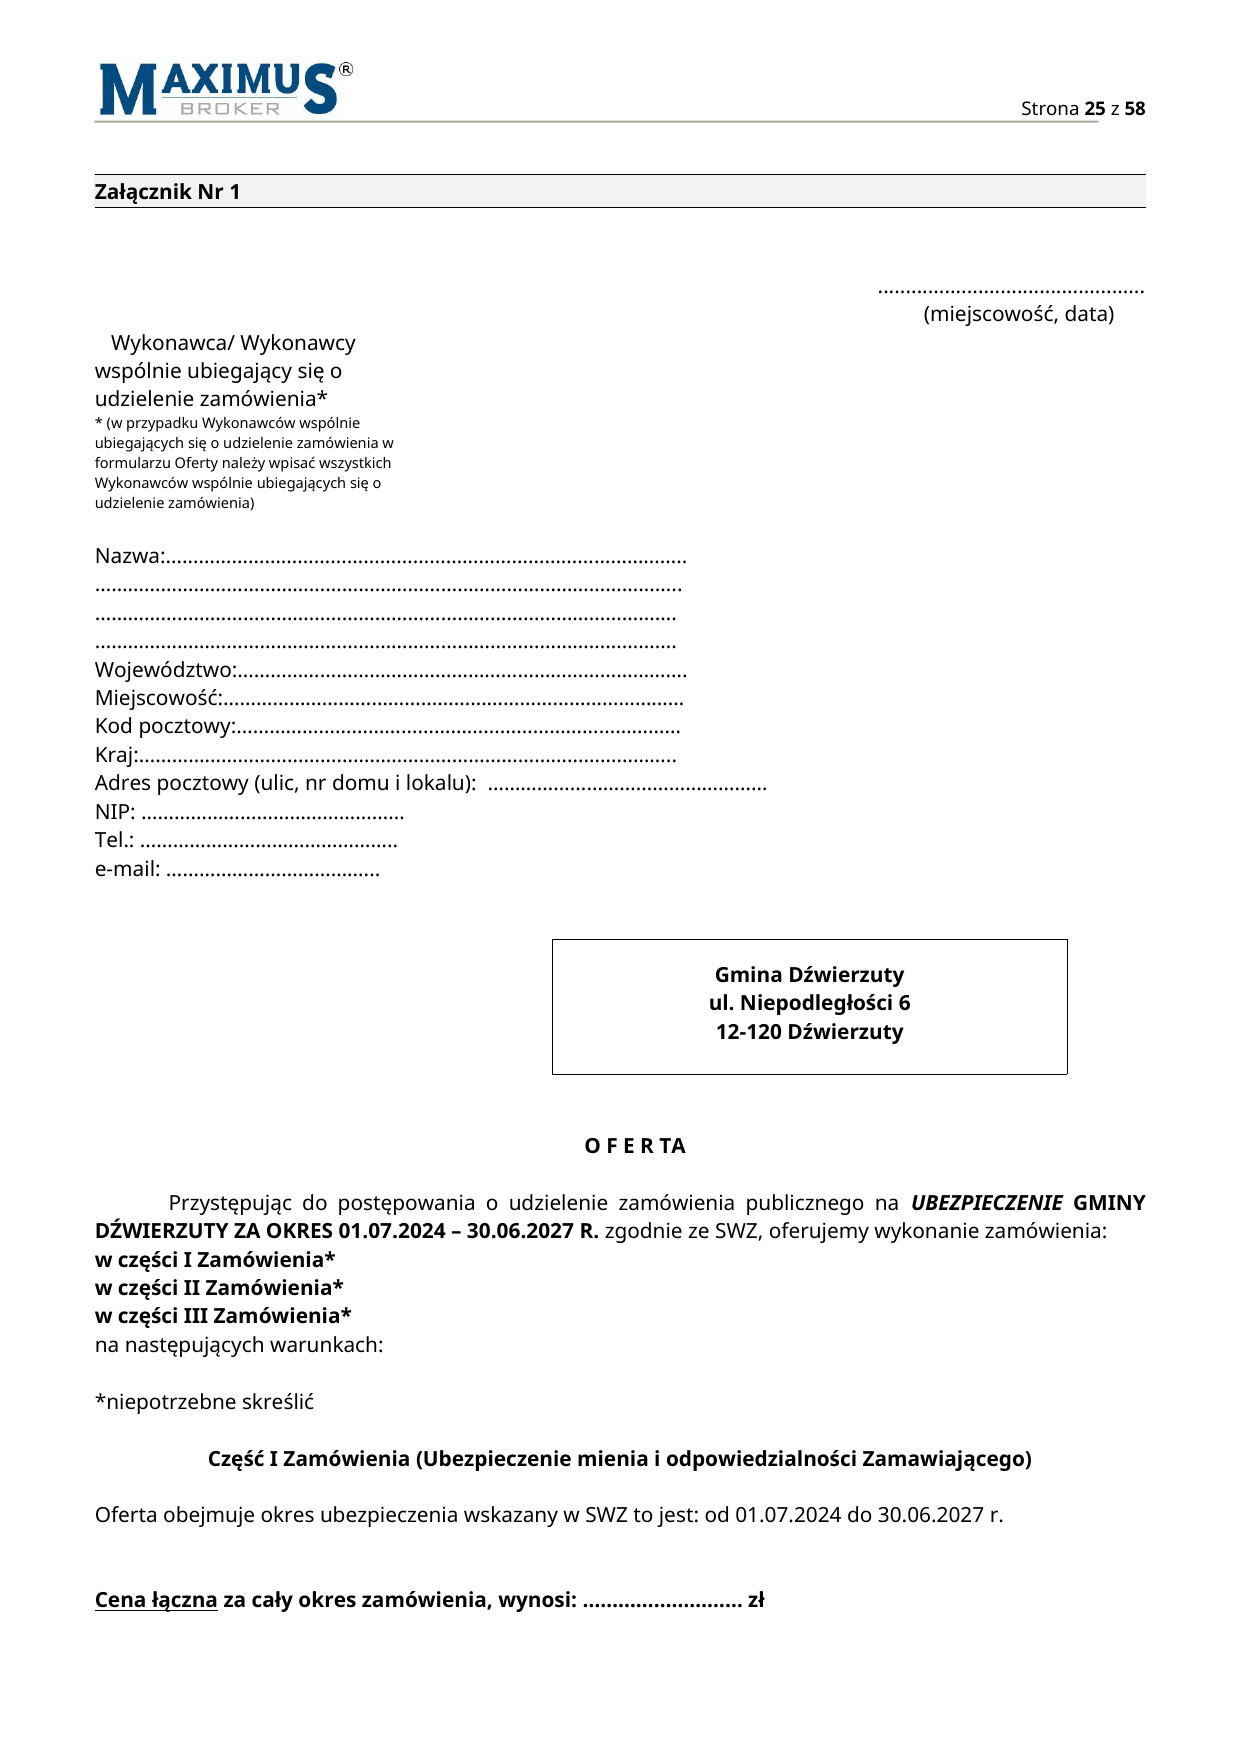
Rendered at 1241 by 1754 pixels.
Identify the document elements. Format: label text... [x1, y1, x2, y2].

text Kraj:…………………………………………………………………………………….. [94, 740, 1143, 768]
text …………………………………………………………………………………………….. [94, 569, 1143, 598]
text na następujących warunkach: [94, 1330, 1146, 1358]
text Wykonawca/ Wykonawcy wspólnie ubiegający się o udzielenie zamówienia* [94, 328, 437, 413]
text ……………………………………………………………………………………………. [94, 626, 1143, 655]
text ................................................ [684, 271, 1146, 299]
text O F E R TA [124, 1131, 1146, 1159]
text Miejscowość:………………………………………………………………………… [94, 683, 1143, 712]
text NIP: ………………………………………… [94, 797, 1143, 825]
text Adres pocztowy (ulic, nr domu i lokalu): …………………………………………… [94, 768, 1143, 797]
text * (w przypadku Wykonawców wspólnie ubiegających się o udzielenie zamówienia w formularzu Oferty należy wpisać wszystkich Wykonawców wspólnie ubiegających się o udzielenie zamówienia) [94, 413, 437, 512]
text Województwo:………………………………………………………………………. [94, 655, 1143, 683]
text e-mail: ………………………………... [94, 854, 437, 882]
text Nazwa:………………………………………………………………………………….. [94, 541, 1143, 569]
text w części II Zamówienia* [94, 1273, 1146, 1302]
text Oferta obejmuje okres ubezpieczenia wskazany w SWZ to jest: od 01.07.2024 do 30.06.2027 r. [94, 1500, 1146, 1529]
text ……………………………………………………………………………………………. [94, 598, 1143, 626]
text Część I Zamówienia (Ubezpieczenie mienia i odpowiedzialności Zamawiającego) [94, 1444, 1146, 1472]
text Gmina Dźwierzuty ul. Niepodległości 6 [553, 940, 1067, 996]
text Kod pocztowy:……………………………………………………………………… [94, 712, 1157, 740]
text Tel.: ……………………………………….. [94, 825, 437, 854]
text w części I Zamówienia* [94, 1245, 1146, 1273]
text *niepotrzebne skreślić [94, 1387, 1146, 1415]
text w części III Zamówienia* [94, 1302, 1146, 1330]
text Przystępując do postępowania o udzielenie zamówienia publicznego na UBEZPIECZENIE GMINY DŹWIERZUTY ZA OKRES 01.07.2024 – 30.06.2027 R. zgodnie ze SWZ, oferujemy wykonanie zamówienia: [94, 1188, 1146, 1245]
text 12-120 Dźwierzuty [553, 996, 1067, 1045]
text Cena łączna za cały okres zamówienia, wynosi: ……………………… zł [94, 1586, 1146, 1614]
picture [94, 58, 359, 119]
subtitle Załącznik Nr 1 [94, 175, 1146, 208]
text (miejscowość, data) [833, 299, 1146, 328]
